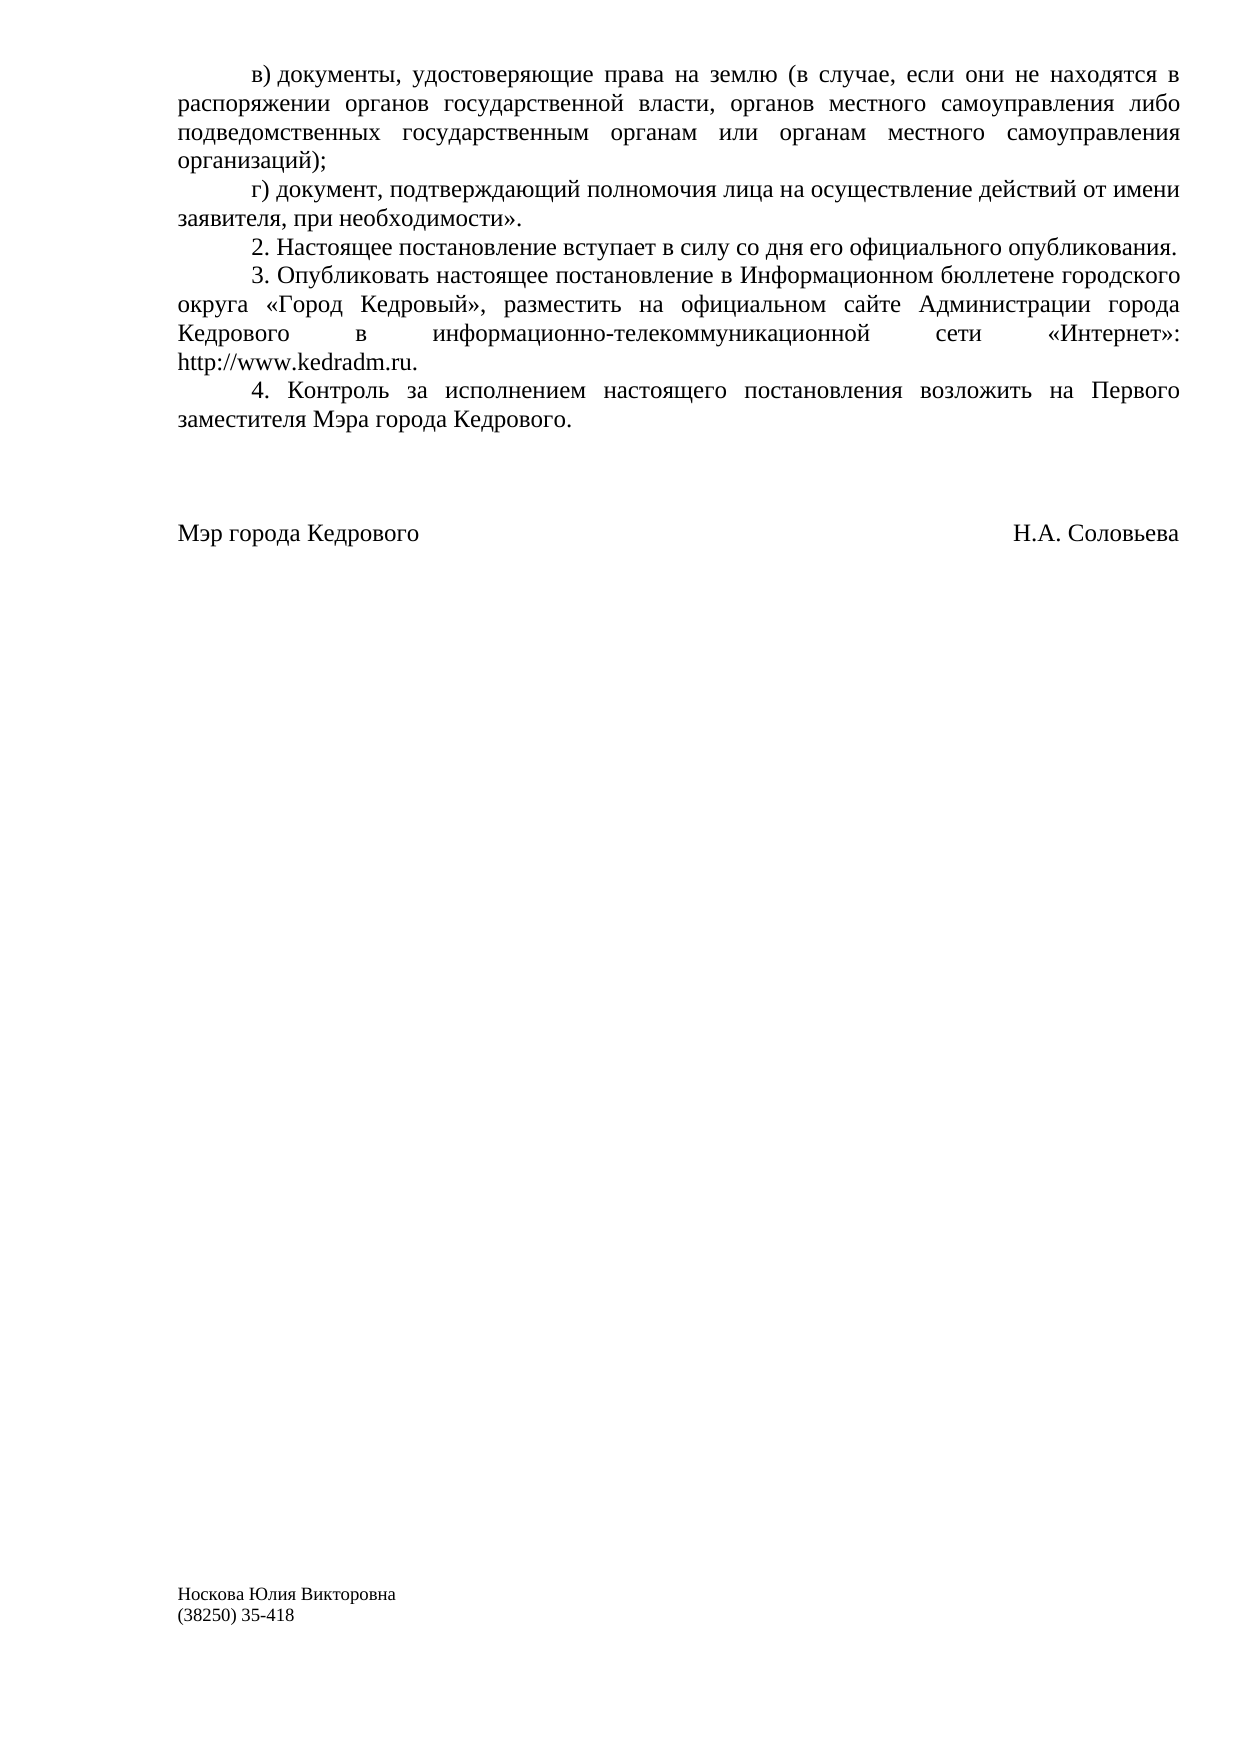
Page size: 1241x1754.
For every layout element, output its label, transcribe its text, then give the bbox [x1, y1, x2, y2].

text Мэр города Кедрового Н.А. Соловьева [177, 518, 1181, 546]
text 2. Настоящее постановление вступает в силу со дня его официального опубликования. [177, 232, 1181, 260]
text в) документы, удостоверяющие права на землю (в случае, если они не находятся в распоряжении органов государственной власти, органов местного самоуправления либо подведомственных государственным органам или органам местного самоуправления организаций); [177, 59, 1181, 174]
text г) документ, подтверждающий полномочия лица на осуществление действий от имени заявителя, при необходимости». [177, 174, 1181, 232]
text 4. Контроль за исполнением настоящего постановления возложить на Первого заместителя Мэра города Кедрового. [177, 375, 1181, 433]
list Носкова Юлия Викторовна [177, 1583, 1181, 1604]
text (38250) 35-418 [177, 1604, 1181, 1626]
text 3. Опубликовать настоящее постановление в Информационном бюллетене городского округа «Город Кедровый», разместить на официальном сайте Администрации города Кедрового в информационно-телекоммуникационной сети «Интернет»: http://www.kedradm.ru. [177, 260, 1181, 375]
